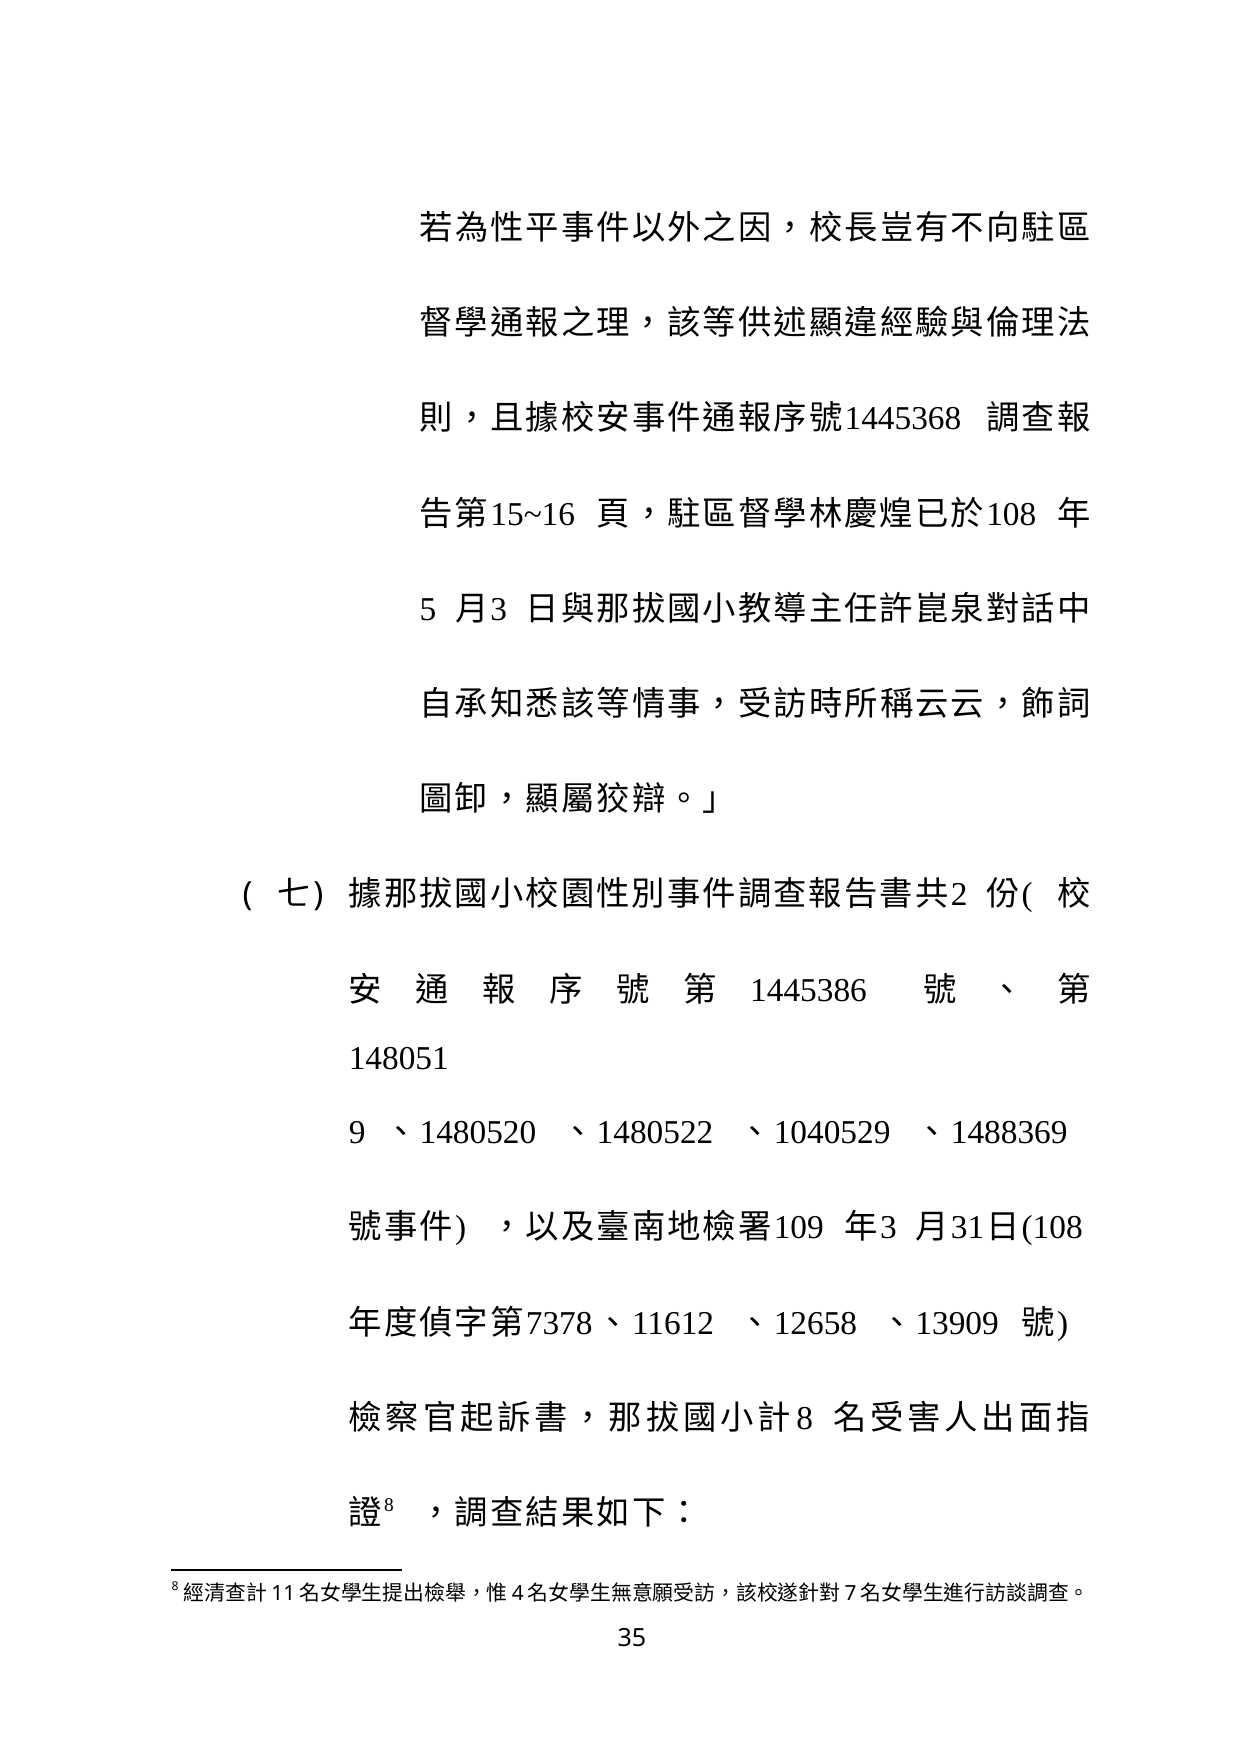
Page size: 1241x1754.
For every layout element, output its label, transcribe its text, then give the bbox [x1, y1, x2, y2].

subtitle 據那拔國小校園性別事件調查報告書共2份(校安通報序號第1445386號、第1480519、1480520、1480522、1040529、1488369號事件)，以及臺南地檢署109年3月31日(108年度偵字第7378、11612、12658、13909號)檢察官起訴書，那拔國小計8名受害人出面指證，調查結果如下： [242, 844, 1092, 1558]
